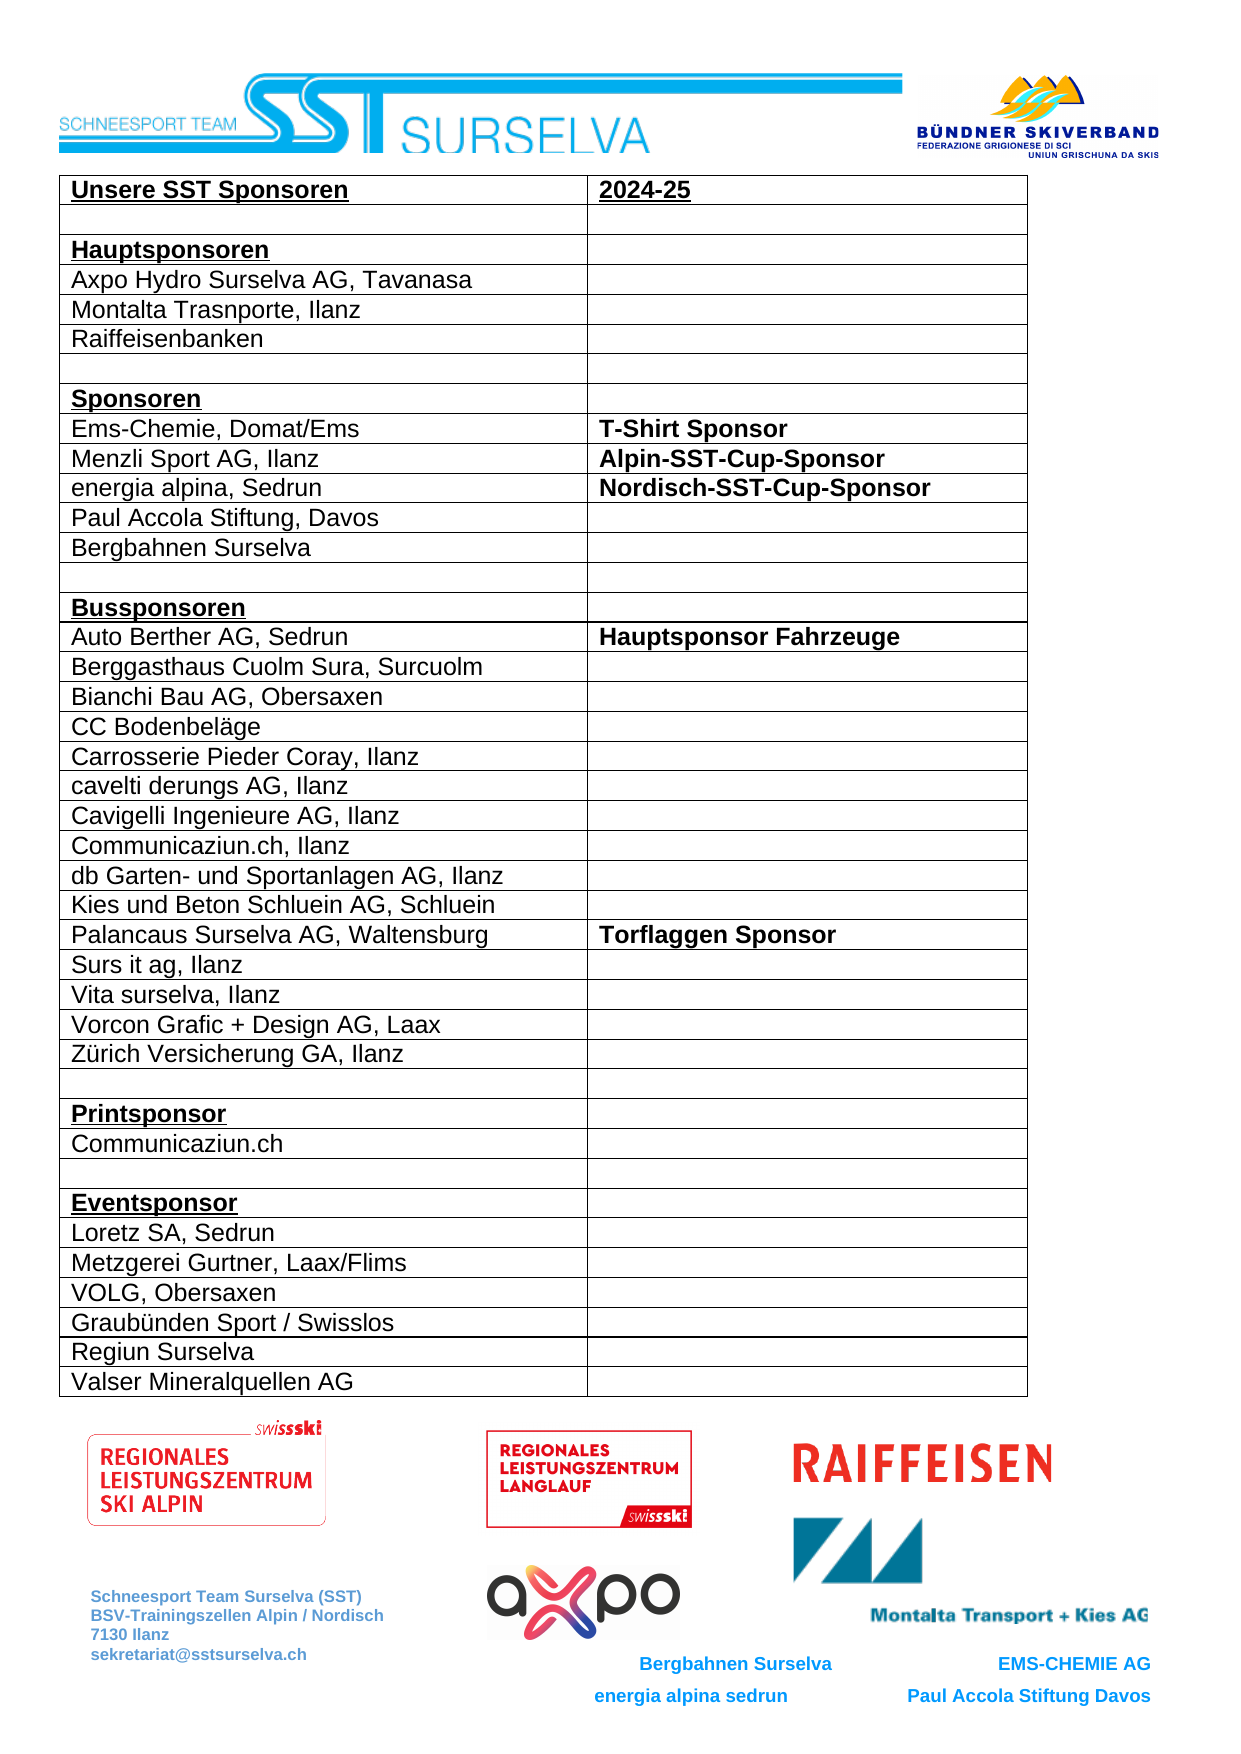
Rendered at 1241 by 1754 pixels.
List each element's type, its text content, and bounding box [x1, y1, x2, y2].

table_cell VOLG, Obersaxen [60, 1278, 587, 1307]
table_cell Berggasthaus Cuolm Sura, Surcuolm [60, 652, 587, 681]
table_cell Communicaziun.ch [60, 1129, 587, 1158]
table_cell Palancaus Surselva AG, Waltensburg [60, 920, 587, 949]
table_cell Hauptsponsoren [60, 235, 587, 264]
table_cell [60, 1069, 587, 1098]
table_cell Regiun Surselva [60, 1338, 587, 1366]
table_cell Axpo Hydro Surselva AG, Tavanasa [60, 265, 587, 294]
table_cell [588, 205, 1027, 234]
table_cell [588, 1010, 1027, 1038]
table_cell Bussponsoren [60, 593, 587, 621]
table_header Unsere SST Sponsoren [60, 176, 587, 204]
table_cell [588, 563, 1027, 592]
table_cell Montalta Trasnporte, Ilanz [60, 295, 587, 323]
table_cell Kies und Beton Schluein AG, Schluein [60, 891, 587, 919]
table_cell T-Shirt Sponsor [588, 414, 1027, 443]
table_cell Hauptsponsor Fahrzeuge [588, 623, 1027, 651]
table_cell [588, 384, 1027, 413]
picture [87, 1420, 326, 1526]
table_cell [60, 354, 587, 383]
table_cell Bianchi Bau AG, Obersaxen [60, 682, 587, 711]
table_cell [588, 1278, 1027, 1307]
table_cell Printsponsor [60, 1099, 587, 1128]
table_cell [588, 1367, 1027, 1396]
table_cell [588, 354, 1027, 383]
table_cell Cavigelli Ingenieure AG, Ilanz [60, 801, 587, 830]
table_cell Raiffeisenbanken [60, 325, 587, 353]
table_cell Bergbahnen Surselva [60, 533, 587, 562]
table_cell Vorcon Grafic + Design AG, Laax [60, 1010, 587, 1038]
table_cell [588, 742, 1027, 770]
table_cell [588, 831, 1027, 860]
table_cell [60, 205, 587, 234]
table_cell [588, 503, 1027, 532]
table_header 2024-25 [588, 176, 1027, 204]
table_cell [588, 861, 1027, 889]
table_cell [588, 533, 1027, 562]
table_cell [588, 1338, 1027, 1366]
table_cell [588, 1218, 1027, 1247]
table_cell Menzli Sport AG, Ilanz [60, 444, 587, 472]
table_cell db Garten- und Sportanlagen AG, Ilanz [60, 861, 587, 889]
table_cell [588, 1129, 1027, 1158]
table_cell [588, 1189, 1027, 1217]
table_cell [588, 950, 1027, 979]
table_cell [588, 682, 1027, 711]
table_cell [588, 1159, 1027, 1187]
table_cell [588, 295, 1027, 323]
table_cell [60, 1159, 587, 1187]
table_cell Vita surselva, Ilanz [60, 980, 587, 1009]
table_cell Valser Mineralquellen AG [60, 1367, 587, 1396]
table_cell [588, 771, 1027, 800]
table_cell [588, 712, 1027, 741]
table_cell Zürich Versicherung GA, Ilanz [60, 1040, 587, 1068]
table_cell Auto Berther AG, Sedrun [60, 623, 587, 651]
table_cell [588, 235, 1027, 264]
table_cell Graubünden Sport / Swisslos [60, 1308, 587, 1336]
table_cell Alpin-SST-Cup-Sponsor [588, 444, 1027, 472]
table_cell Communicaziun.ch, Ilanz [60, 831, 587, 860]
table_cell Paul Accola Stiftung, Davos [60, 503, 587, 532]
table_cell Nordisch-SST-Cup-Sponsor [588, 474, 1027, 502]
table_cell [588, 1040, 1027, 1068]
table_cell [588, 980, 1027, 1009]
table_cell Torflaggen Sponsor [588, 920, 1027, 949]
table_cell energia alpina, Sedrun [60, 474, 587, 502]
table_cell [588, 1099, 1027, 1128]
table_cell Sponsoren [60, 384, 587, 413]
table_cell Metzgerei Gurtner, Laax/Flims [60, 1248, 587, 1277]
picture [487, 1565, 680, 1640]
table_cell Surs it ag, Ilanz [60, 950, 587, 979]
table_cell Eventsponsor [60, 1189, 587, 1217]
table_cell [588, 652, 1027, 681]
table_cell [588, 265, 1027, 294]
table_cell cavelti derungs AG, Ilanz [60, 771, 587, 800]
table_cell [588, 801, 1027, 830]
table_cell Carrosserie Pieder Coray, Ilanz [60, 742, 587, 770]
table_cell [588, 1308, 1027, 1336]
table_cell [60, 563, 587, 592]
table_cell [588, 1248, 1027, 1277]
table_cell [588, 1069, 1027, 1098]
table_cell Loretz SA, Sedrun [60, 1218, 587, 1247]
table_cell [588, 325, 1027, 353]
table_cell [588, 891, 1027, 919]
table_cell CC Bodenbeläge [60, 712, 587, 741]
picture [478, 1422, 700, 1536]
table_cell Ems-Chemie, Domat/Ems [60, 414, 587, 443]
picture [917, 75, 1159, 158]
table_cell [588, 593, 1027, 621]
